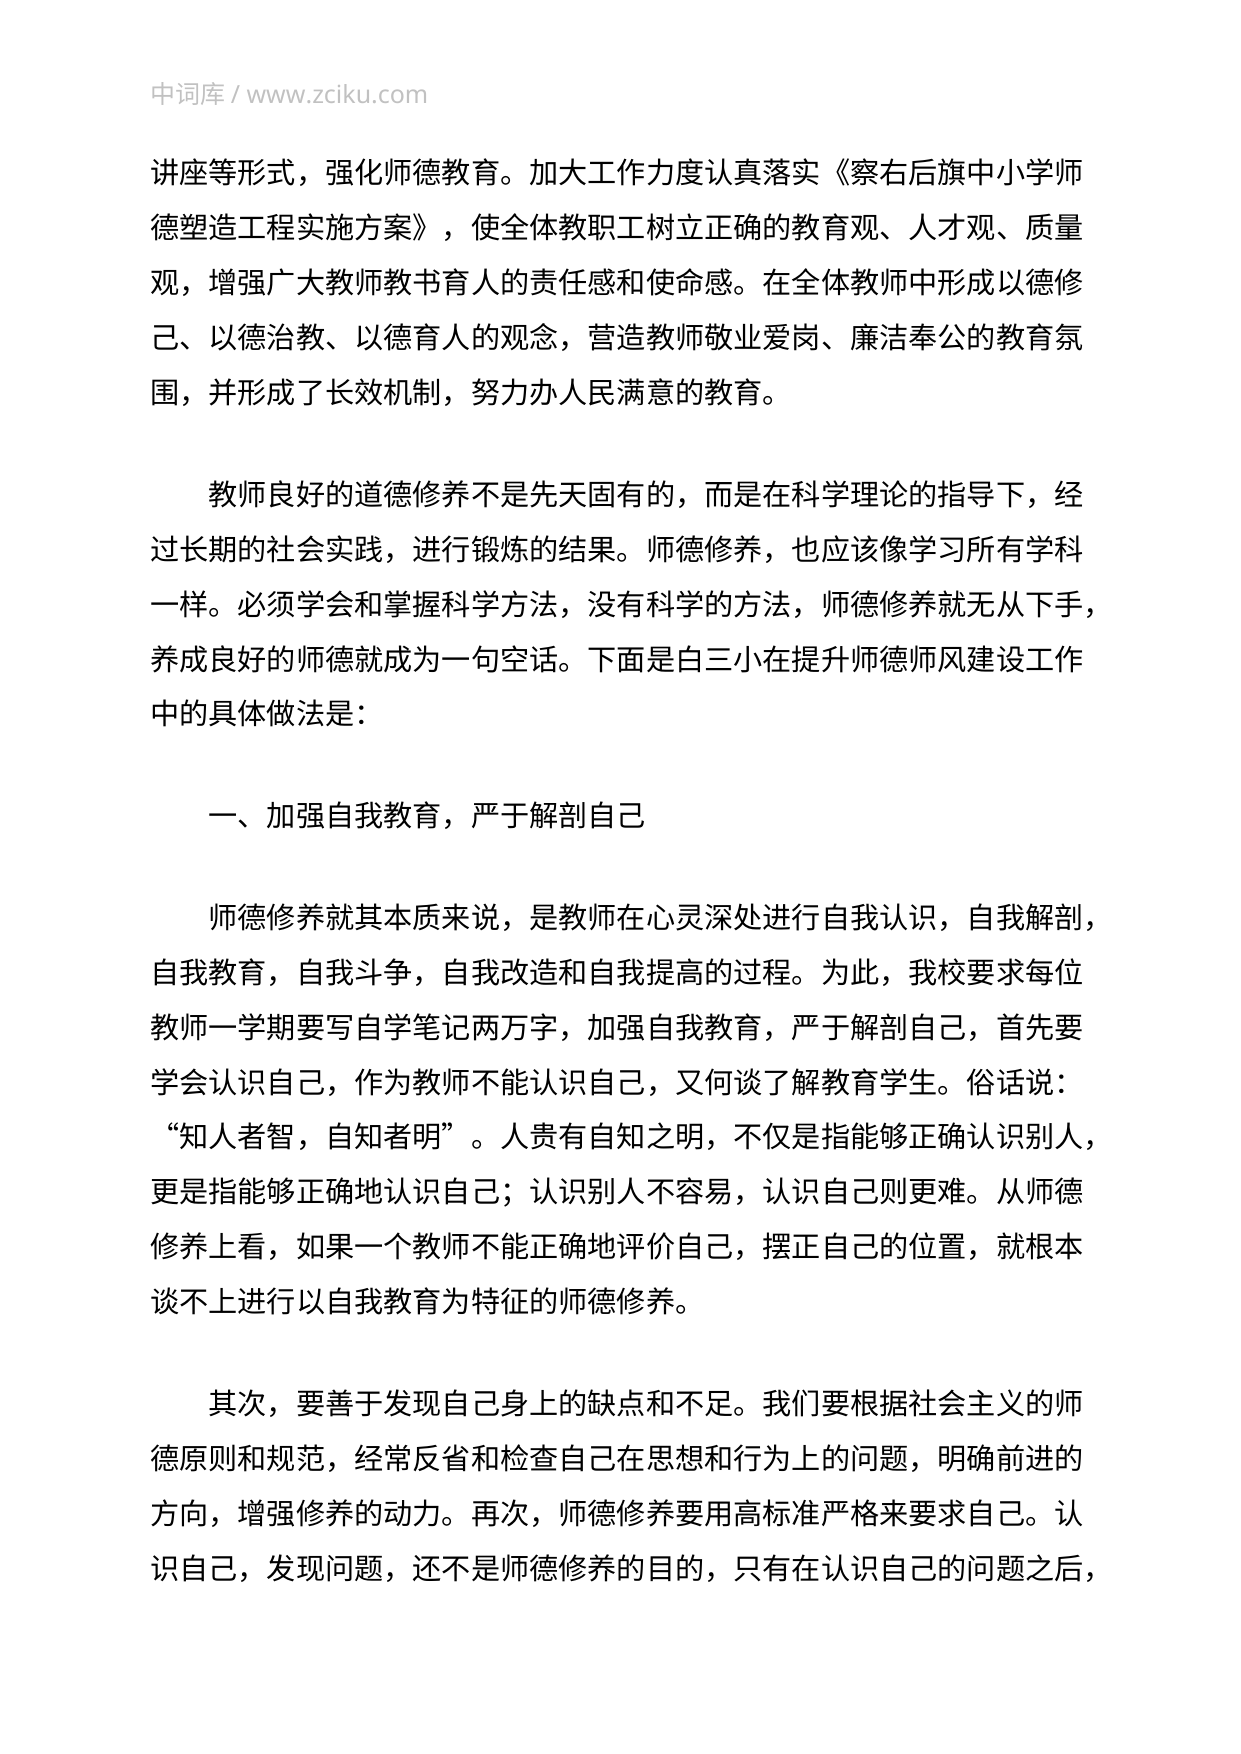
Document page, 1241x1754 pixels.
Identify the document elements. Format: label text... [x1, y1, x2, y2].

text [150, 150, 1090, 412]
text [150, 1381, 1090, 1587]
text 教师良好的道德修养不是先天固有的，而是在科学理论的指导下，经过长期的社会实践，进行锻炼的结果。师德修养，也应该像学习所有学科一样。必须学会和掌握科学方法，没有科学的方法，师德修养就无从下手，养成良好的师德就成为一句空话。下面是白三小在提升师德师风建设工作中的具体做法是： [150, 471, 1090, 733]
text 一、加强自我教育，严于解剖自己 [150, 793, 1090, 835]
text 师德修养就其本质来说，是教师在心灵深处进行自我认识，自我解剖，自我教育，自我斗争，自我改造和自我提高的过程。为此，我校要求每位教师一学期要写自学笔记两万字，加强自我教育，严于解剖自己，首先要学会认识自己，作为教师不能认识自己，又何谈了解教育学生。俗话说：“知人者智，自知者明”。人贵有自知之明，不仅是指能够正确认识别人，更是指能够正确地认识自己；认识别人不容易，认识自己则更难。从师德修养上看，如果一个教师不能正确地评价自己，摆正自己的位置，就根本谈不上进行以自我教育为特征的师德修养。 [150, 894, 1090, 1321]
